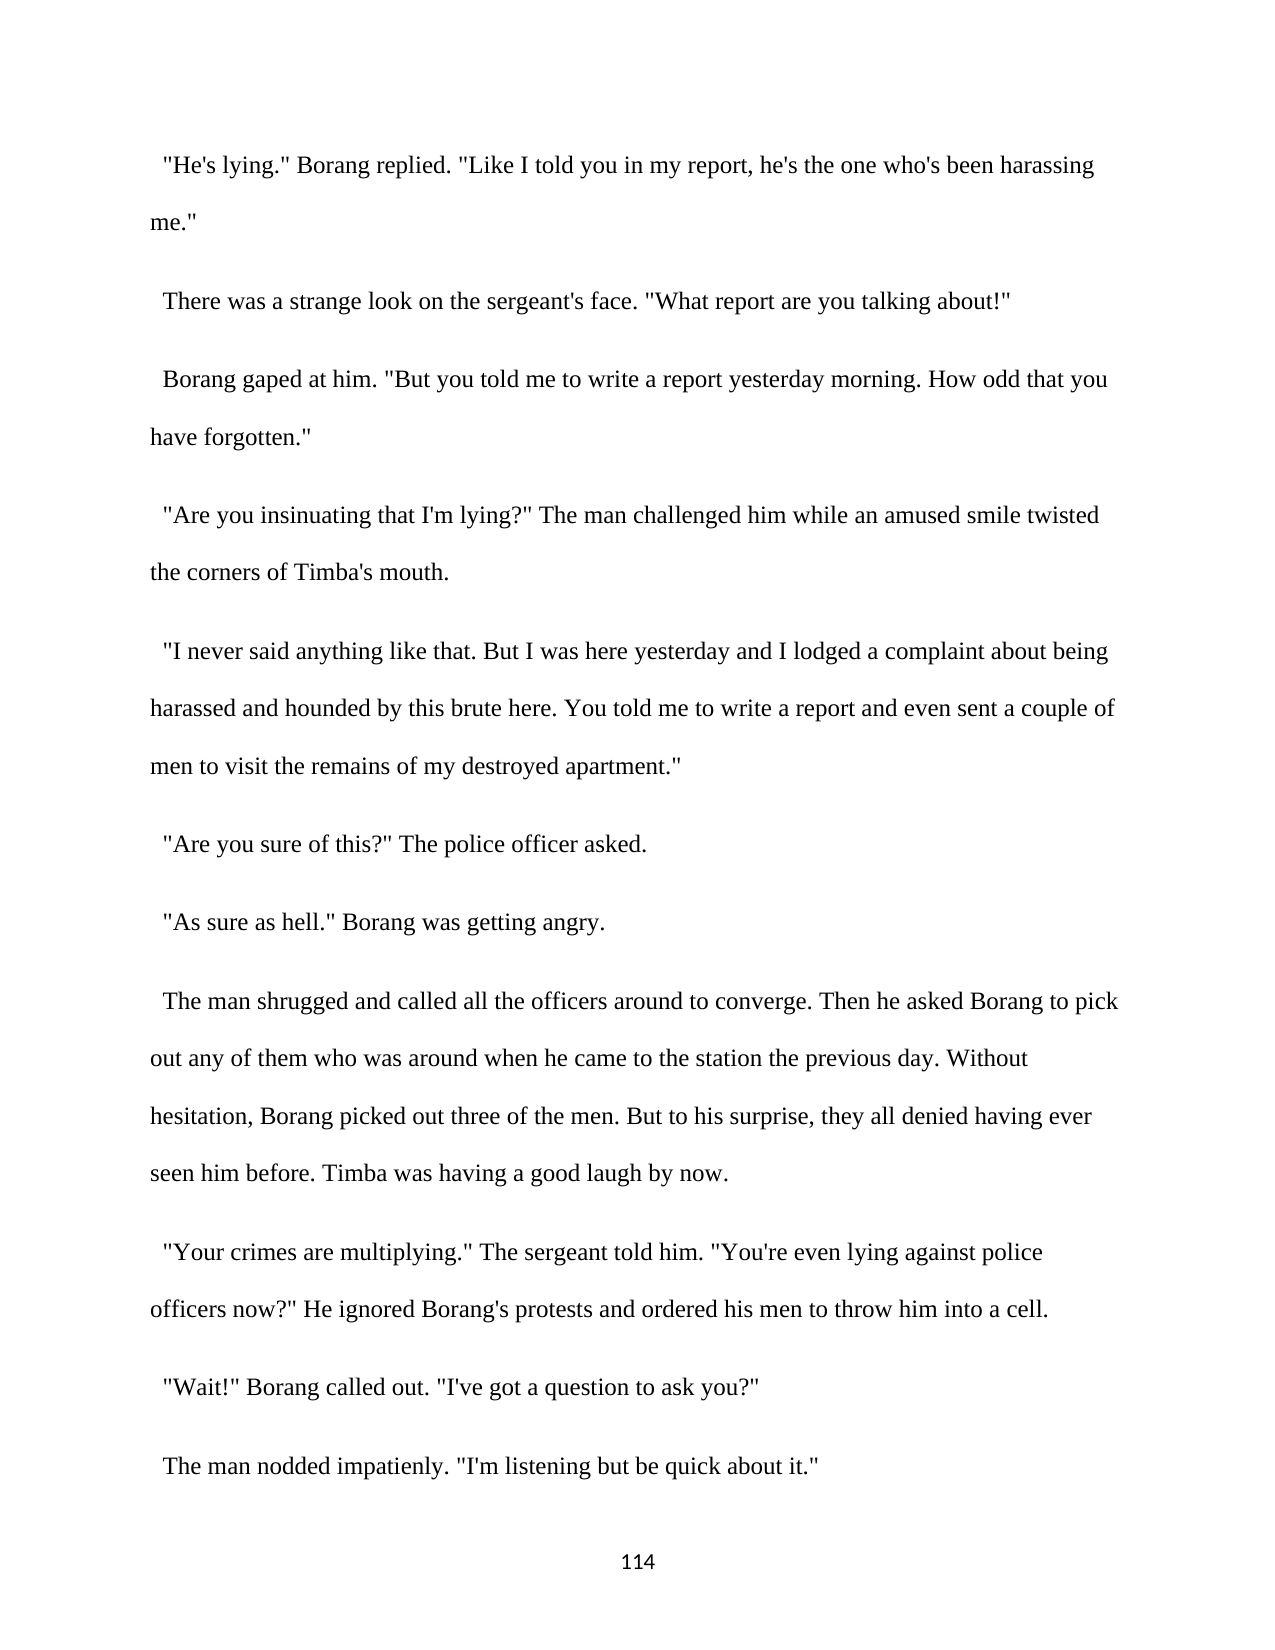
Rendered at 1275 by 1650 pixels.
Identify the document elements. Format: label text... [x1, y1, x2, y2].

text "Are you sure of this?" The police officer asked. [150, 829, 1125, 858]
text "He's lying." Borang replied. "Like I told you in my report, he's the one who's been harassing me." [150, 150, 1125, 236]
text There was a strange look on the sergeant's face. "What report are you talking about!" [150, 286, 1125, 314]
text "Wait!" Borang called out. "I've got a question to ask you?" [150, 1372, 1125, 1401]
text "Are you insinuating that I'm lying?" The man challenged him while an amused smile twisted the corners of Timba's mouth. [150, 500, 1125, 586]
text The man shrugged and called all the officers around to converge. Then he asked Borang to pick out any of them who was around when he came to the station the previous day. Without hesitation, Borang picked out three of the men. But to his surprise, they all denied having ever seen him before. Timba was having a good laugh by now. [150, 986, 1125, 1187]
text "Your crimes are multiplying." The sergeant told him. "You're even lying against police officers now?" He ignored Borang's protests and ordered his men to throw him into a cell. [150, 1237, 1125, 1323]
text "As sure as hell." Borang was getting angry. [150, 907, 1125, 936]
text Borang gaped at him. "But you told me to write a report yesterday morning. How odd that you have forgotten." [150, 364, 1125, 450]
text The man nodded impatienly. "I'm listening but be quick about it." [150, 1451, 1125, 1479]
text "I never said anything like that. But I was here yesterday and I lodged a complaint about being harassed and hounded by this brute here. You told me to write a report and even sent a couple of men to visit the remains of my destroyed apartment." [150, 636, 1125, 779]
